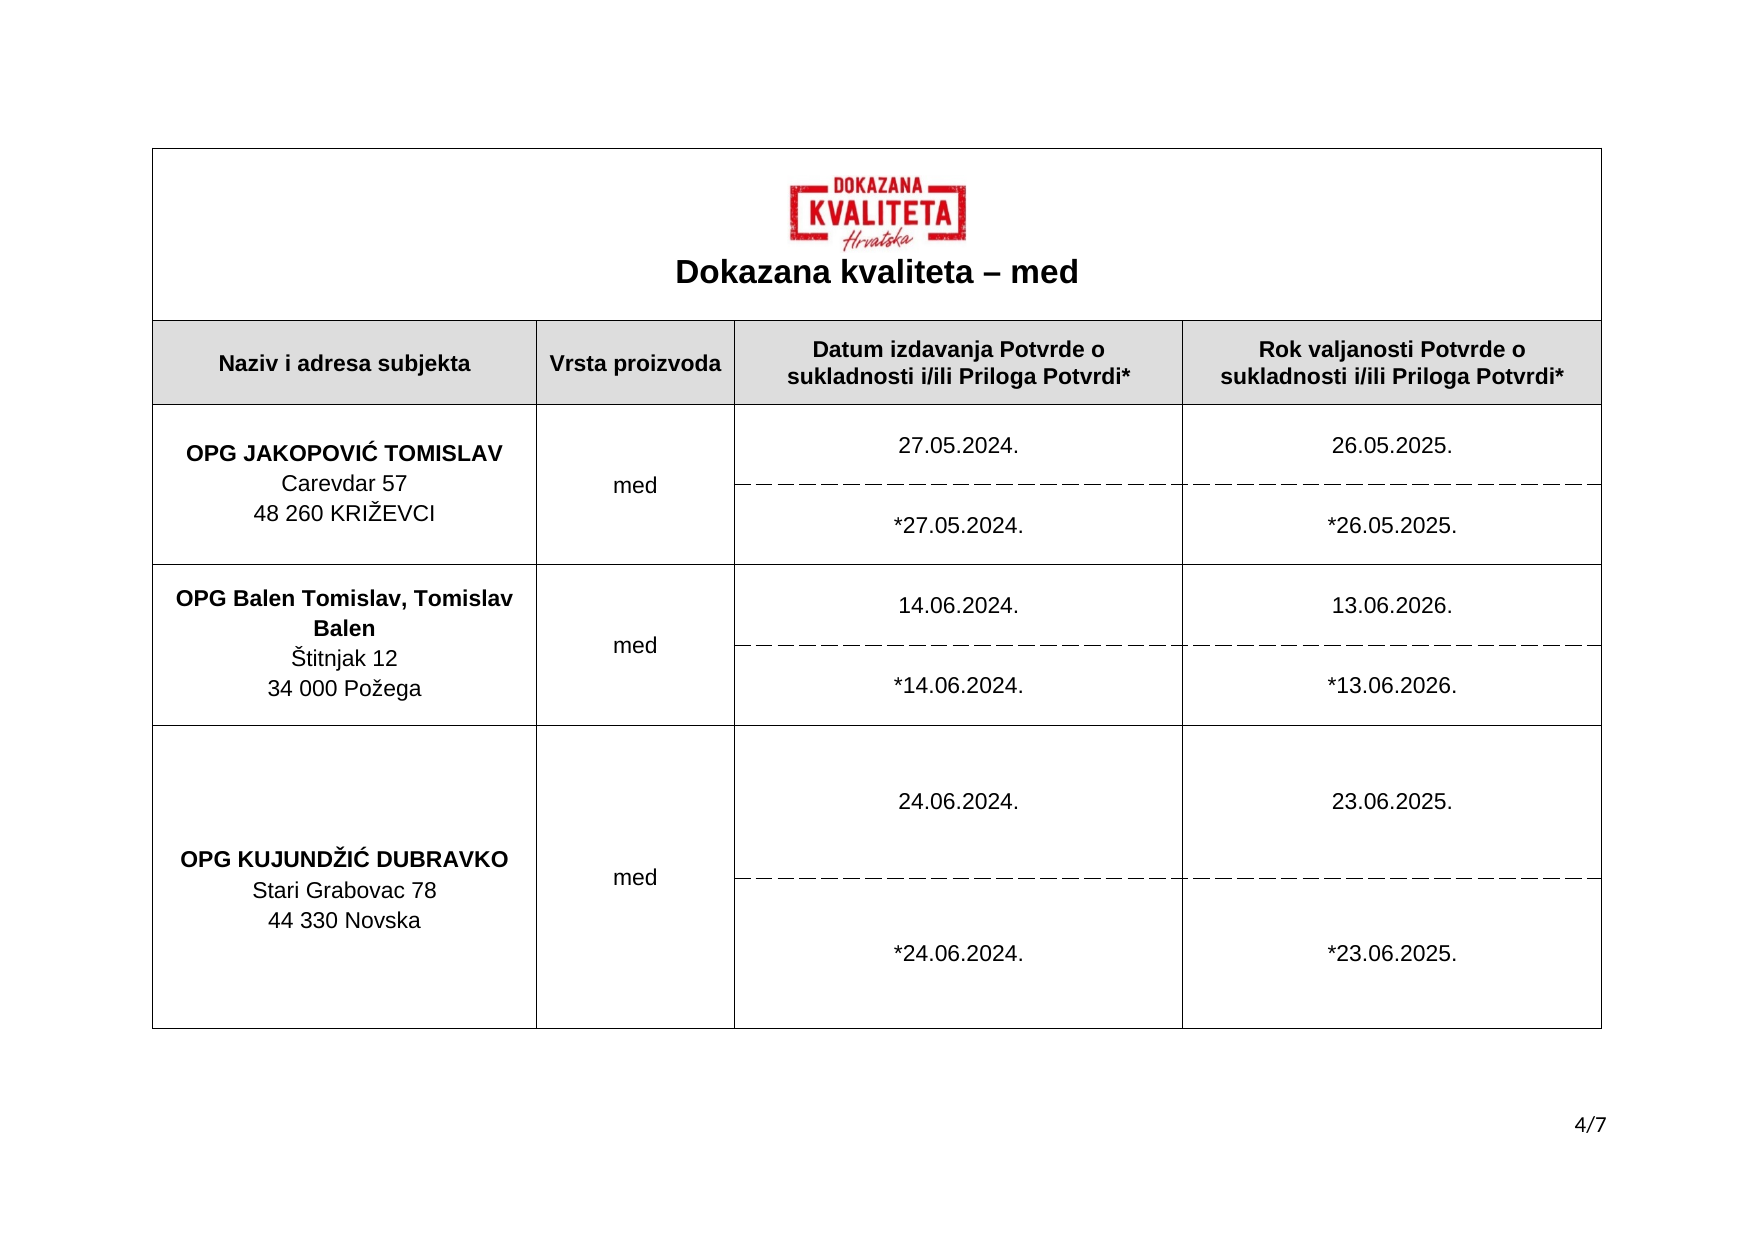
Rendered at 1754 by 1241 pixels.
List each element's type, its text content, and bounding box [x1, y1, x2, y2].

table_cell 24.06.2024. [735, 726, 1182, 877]
table_header Dokazana kvaliteta – med [153, 149, 1601, 320]
table_cell med [537, 726, 734, 1028]
table_cell *13.06.2026. [1183, 645, 1601, 724]
table_cell med [537, 565, 734, 724]
table_cell *26.05.2025. [1183, 484, 1601, 564]
table_cell *27.05.2024. [735, 484, 1182, 564]
table_cell Rok valjanosti Potvrde o sukladnosti i/ili Priloga Potvrdi* [1183, 321, 1601, 404]
table_cell *23.06.2025. [1183, 878, 1601, 1028]
table_cell Naziv i adresa subjekta [153, 321, 536, 404]
picture [787, 175, 967, 253]
table_cell 27.05.2024. [735, 405, 1182, 484]
table_cell Datum izdavanja Potvrde o sukladnosti i/ili Priloga Potvrdi* [735, 321, 1182, 404]
table_cell *14.06.2024. [735, 645, 1182, 724]
table_cell 13.06.2026. [1183, 565, 1601, 644]
table_cell OPG KUJUNDŽIĆ DUBRAVKO Stari Grabovac 78 44 330 Novska [153, 726, 536, 1028]
table_cell Vrsta proizvoda [537, 321, 734, 404]
table_cell 23.06.2025. [1183, 726, 1601, 877]
table_cell 26.05.2025. [1183, 405, 1601, 484]
table_cell med [537, 405, 734, 564]
table_cell OPG Balen Tomislav, Tomislav Balen Štitnjak 12 34 000 Požega [153, 565, 536, 724]
table_cell *24.06.2024. [735, 878, 1182, 1028]
table_cell OPG JAKOPOVIĆ TOMISLAV Carevdar 57 48 260 KRIŽEVCI [153, 405, 536, 564]
table_cell 14.06.2024. [735, 565, 1182, 644]
